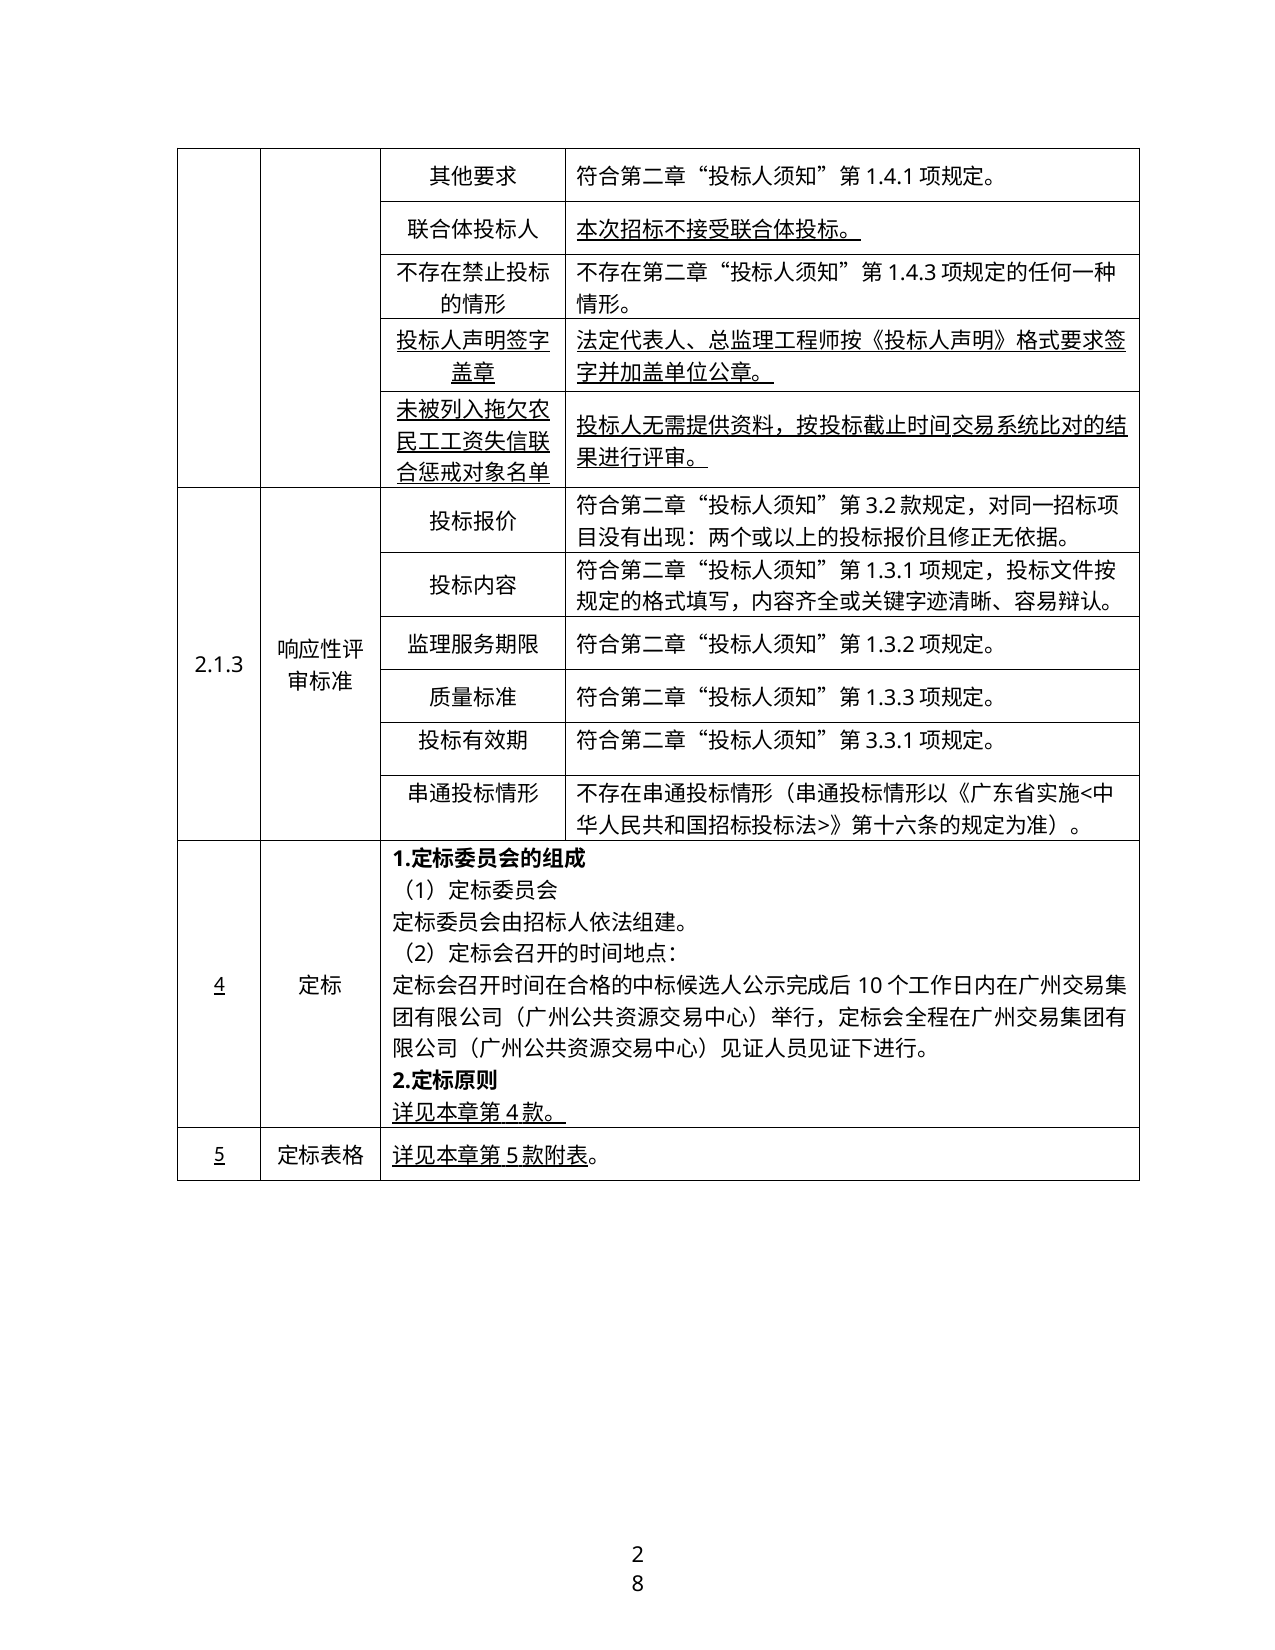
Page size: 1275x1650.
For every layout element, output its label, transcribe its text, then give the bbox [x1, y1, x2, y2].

table_cell 投标报价 [381, 488, 565, 552]
table_cell 详见本章第5款附表。 [381, 1128, 1139, 1180]
table_cell 1.定标委员会的组成 （1）定标委员会 定标委员会由招标人依法组建。 （2）定标会召开的时间地点： 定标会召开时间在合格的中标候选人公示完成后10个工作日内在广州交易集团有限公司（广州公共资源交易中心）举行，定标会全程在广州交易集团有限公司（广州公共资源交易中心）见证人员见证下进行。 2.定标原则 详见本章第4款。 [381, 841, 1139, 1127]
table_cell 投标人声明签字盖章 [381, 319, 565, 391]
table_cell 监理服务期限 [381, 617, 565, 669]
table_cell 法定代表人、总监理工程师按《投标人声明》格式要求签字并加盖单位公章。 [566, 319, 1139, 391]
table_cell 5 [178, 1128, 260, 1180]
table_cell 符合第二章“投标人须知”第1.3.1项规定，投标文件按规定的格式填写，内容齐全或关键字迹清晰、容易辩认。 [566, 553, 1139, 616]
table_cell 联合体投标人 [381, 202, 565, 254]
table_cell 符合第二章“投标人须知”第1.3.2项规定。 [566, 617, 1139, 669]
table_cell 定标 [261, 841, 380, 1127]
table_cell 本次招标不接受联合体投标。 [566, 202, 1139, 254]
table_cell 符合第二章“投标人须知”第1.4.1项规定。 [566, 149, 1139, 201]
table_cell 未被列入拖欠农民工工资失信联合惩戒对象名单 [381, 392, 565, 487]
table_cell 符合第二章“投标人须知”第3.2款规定，对同一招标项目没有出现：两个或以上的投标报价且修正无依据。 [566, 488, 1139, 552]
table_cell 符合第二章“投标人须知”第1.3.3项规定。 [566, 670, 1139, 722]
table_cell 投标内容 [381, 553, 565, 616]
table_cell 响应性评审标准 [261, 488, 380, 840]
table_cell 符合第二章“投标人须知”第3.3.1项规定。 [566, 723, 1139, 775]
table_cell 不存在第二章“投标人须知”第1.4.3项规定的任何一种情形。 [566, 255, 1139, 318]
table_cell 质量标准 [381, 670, 565, 722]
table_cell 定标表格 [261, 1128, 380, 1180]
table_cell 串通投标情形 [381, 776, 565, 840]
table_cell 不存在串通投标情形（串通投标情形以《广东省实施<中华人民共和国招标投标法>》第十六条的规定为准）。 [566, 776, 1139, 840]
table_cell 4 [178, 841, 260, 1127]
table_cell 投标人无需提供资料，按投标截止时间交易系统比对的结果进行评审。 [566, 392, 1139, 487]
table_cell 2.1.3 [178, 488, 260, 840]
table_cell 其他要求 [381, 149, 565, 201]
table_cell 不存在禁止投标的情形 [381, 255, 565, 318]
table_cell 投标有效期 [381, 723, 565, 775]
